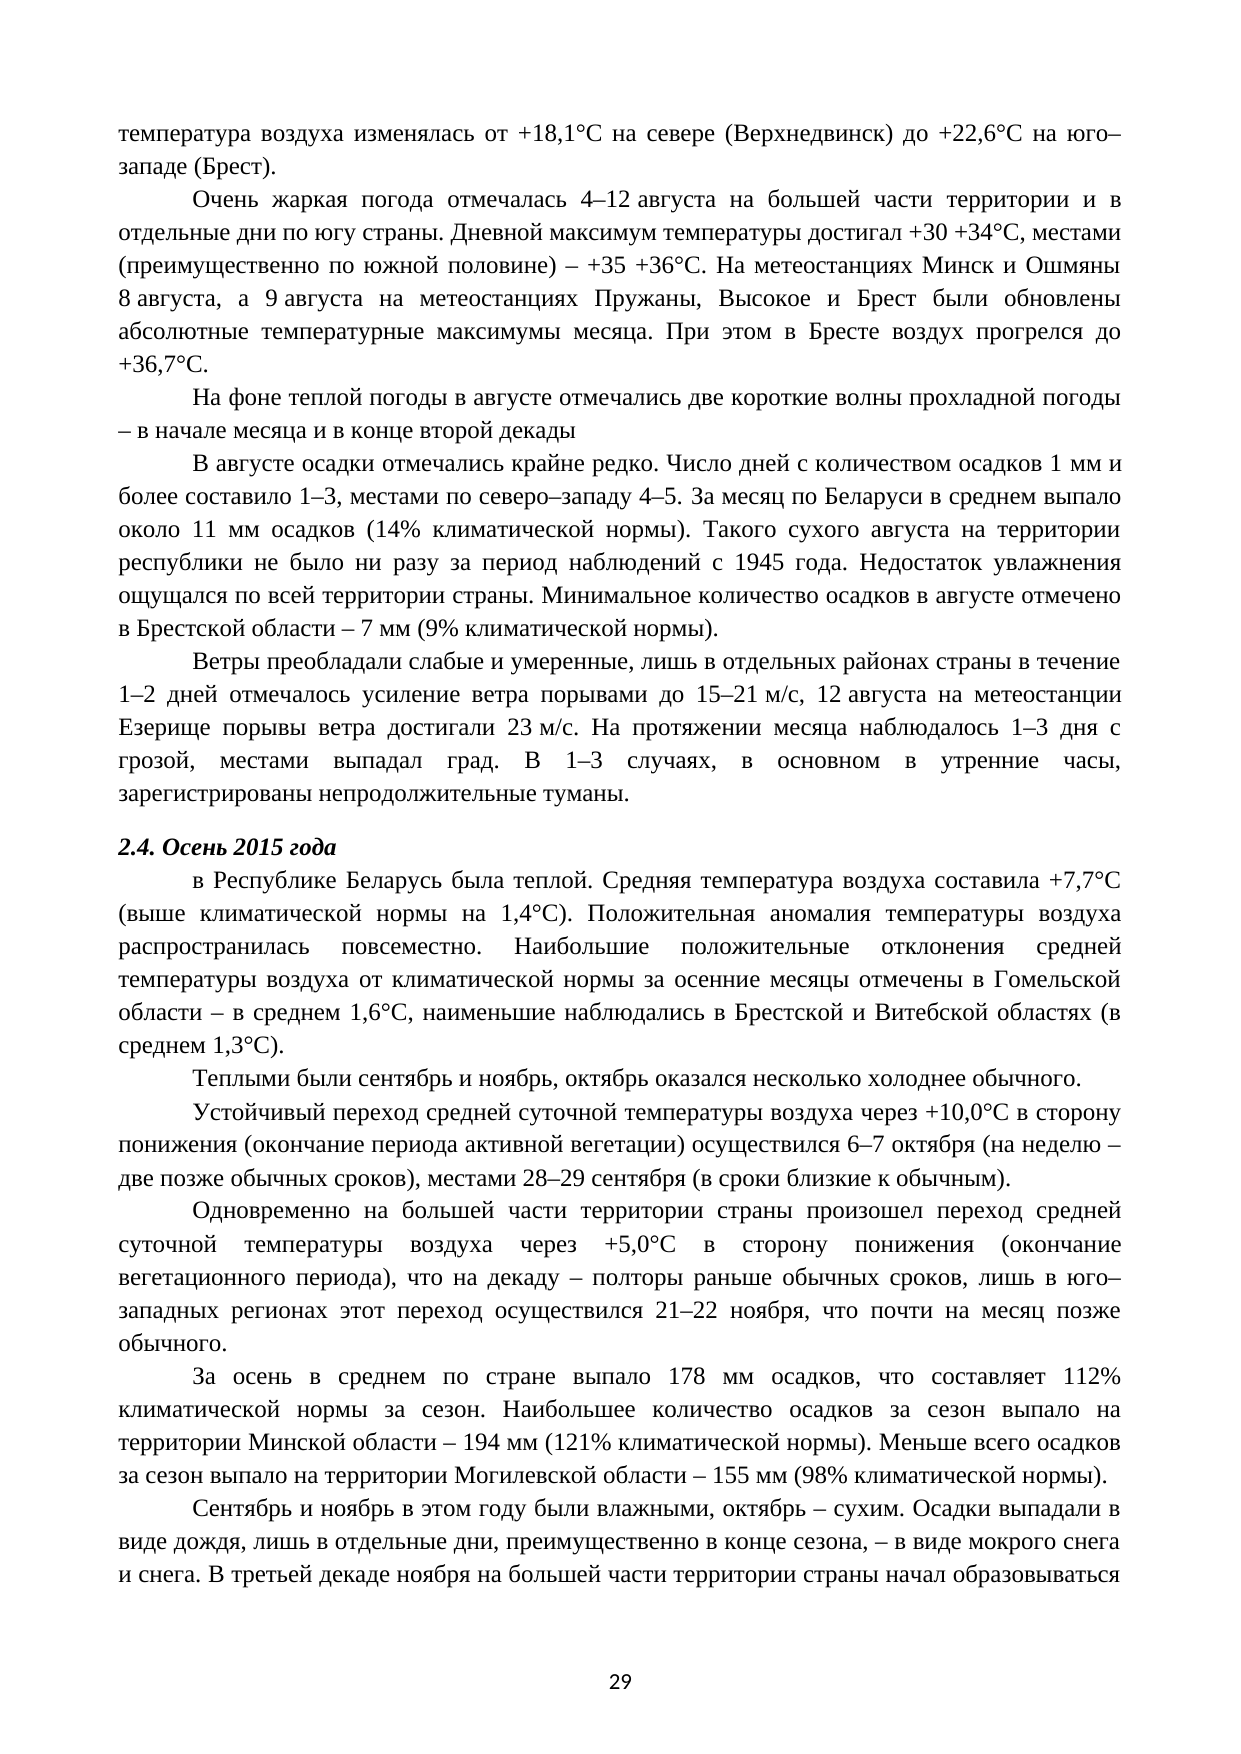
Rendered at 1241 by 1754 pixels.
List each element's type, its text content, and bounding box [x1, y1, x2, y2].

text В августе осадки отмечались крайне редко. Число дней с количеством осадков и более составило 1–3, местами по северо–западу 4–5. За месяц по Беларуси в среднем выпало около осадков (14% климатической нормы). Такого сухого августа на территории республики не было ни разу за период наблюдений с 1945 года. Недостаток увлажнения ощущался по всей территории страны. Минимальное количество осадков в августе отмечено в Брестской области – (9% климатической нормы). [118, 448, 1122, 642]
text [118, 1493, 1122, 1588]
text Одновременно на большей части территории страны произошел переход средней суточной температуры воздуха через +5,0°С в сторону понижения (окончание вегетационного периода), что на декаду – полторы раньше обычных сроков, лишь в юго–западных регионах этот переход осуществился 21–22 ноября, что почти на месяц позже обычного. [118, 1196, 1122, 1356]
text Устойчивый переход средней суточной температуры воздуха через +10,0°С в сторону понижения (окончание периода активной вегетации) осуществился 6–7 октября (на неделю – две позже обычных сроков), местами 28–29 сентября (в сроки близкие к обычным). [118, 1097, 1122, 1191]
text На фоне теплой погоды в августе отмечались две короткие волны прохладной погоды – в начале месяца и в конце второй декады [118, 382, 1122, 444]
text За осень в среднем по стране выпало осадков, что составляет 112% климатической нормы за сезон. Наибольшее количество осадков за сезон выпало на территории Минской области – (121% климатической нормы). Меньше всего осадков за сезон выпало на территории Могилевской области – (98% климатической нормы). [118, 1361, 1122, 1488]
text Очень жаркая погода отмечалась 4–12 августа на большей части территории и в отдельные дни по югу страны. Дневной максимум температуры достигал +30 +34°С, местами (преимущественно по южной половине) – +35 +36°С. На метеостанциях Минск и Ошмяны 8 августа, а 9 августа на метеостанциях Пружаны, Высокое и Брест были обновлены абсолютные температурные максимумы месяца. При этом в Бресте воздух прогрелся до +36,7°С. [118, 184, 1122, 378]
text Ветры преобладали слабые и умеренные, лишь в отдельных районах страны в течение 1–2 дней отмечалось усиление ветра порывами до 15–21 м/с, 12 августа на метеостанции Езерище порывы ветра достигали 23 м/с. На протяжении месяца наблюдалось 1–3 дня с грозой, местами выпадал град. В 1–3 случаях, в основном в утренние часы, зарегистрированы непродолжительные туманы. [118, 646, 1122, 807]
text в Республике Беларусь была теплой. Средняя температура воздуха составила +7,7°С (выше климатической нормы на 1,4°С). Положительная аномалия температуры воздуха распространилась повсеместно. Наибольшие положительные отклонения средней температуры воздуха от климатической нормы за осенние месяцы отмечены в Гомельской области – в среднем 1,6°С, наименьшие наблюдались в Брестской и Витебской областях (в среднем 1,3°С). [118, 865, 1122, 1059]
text 2.4. Осень 2015 года [118, 832, 1122, 861]
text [118, 118, 1122, 180]
text Теплыми были сентябрь и ноябрь, октябрь оказался несколько холоднее обычного. [118, 1063, 1122, 1092]
